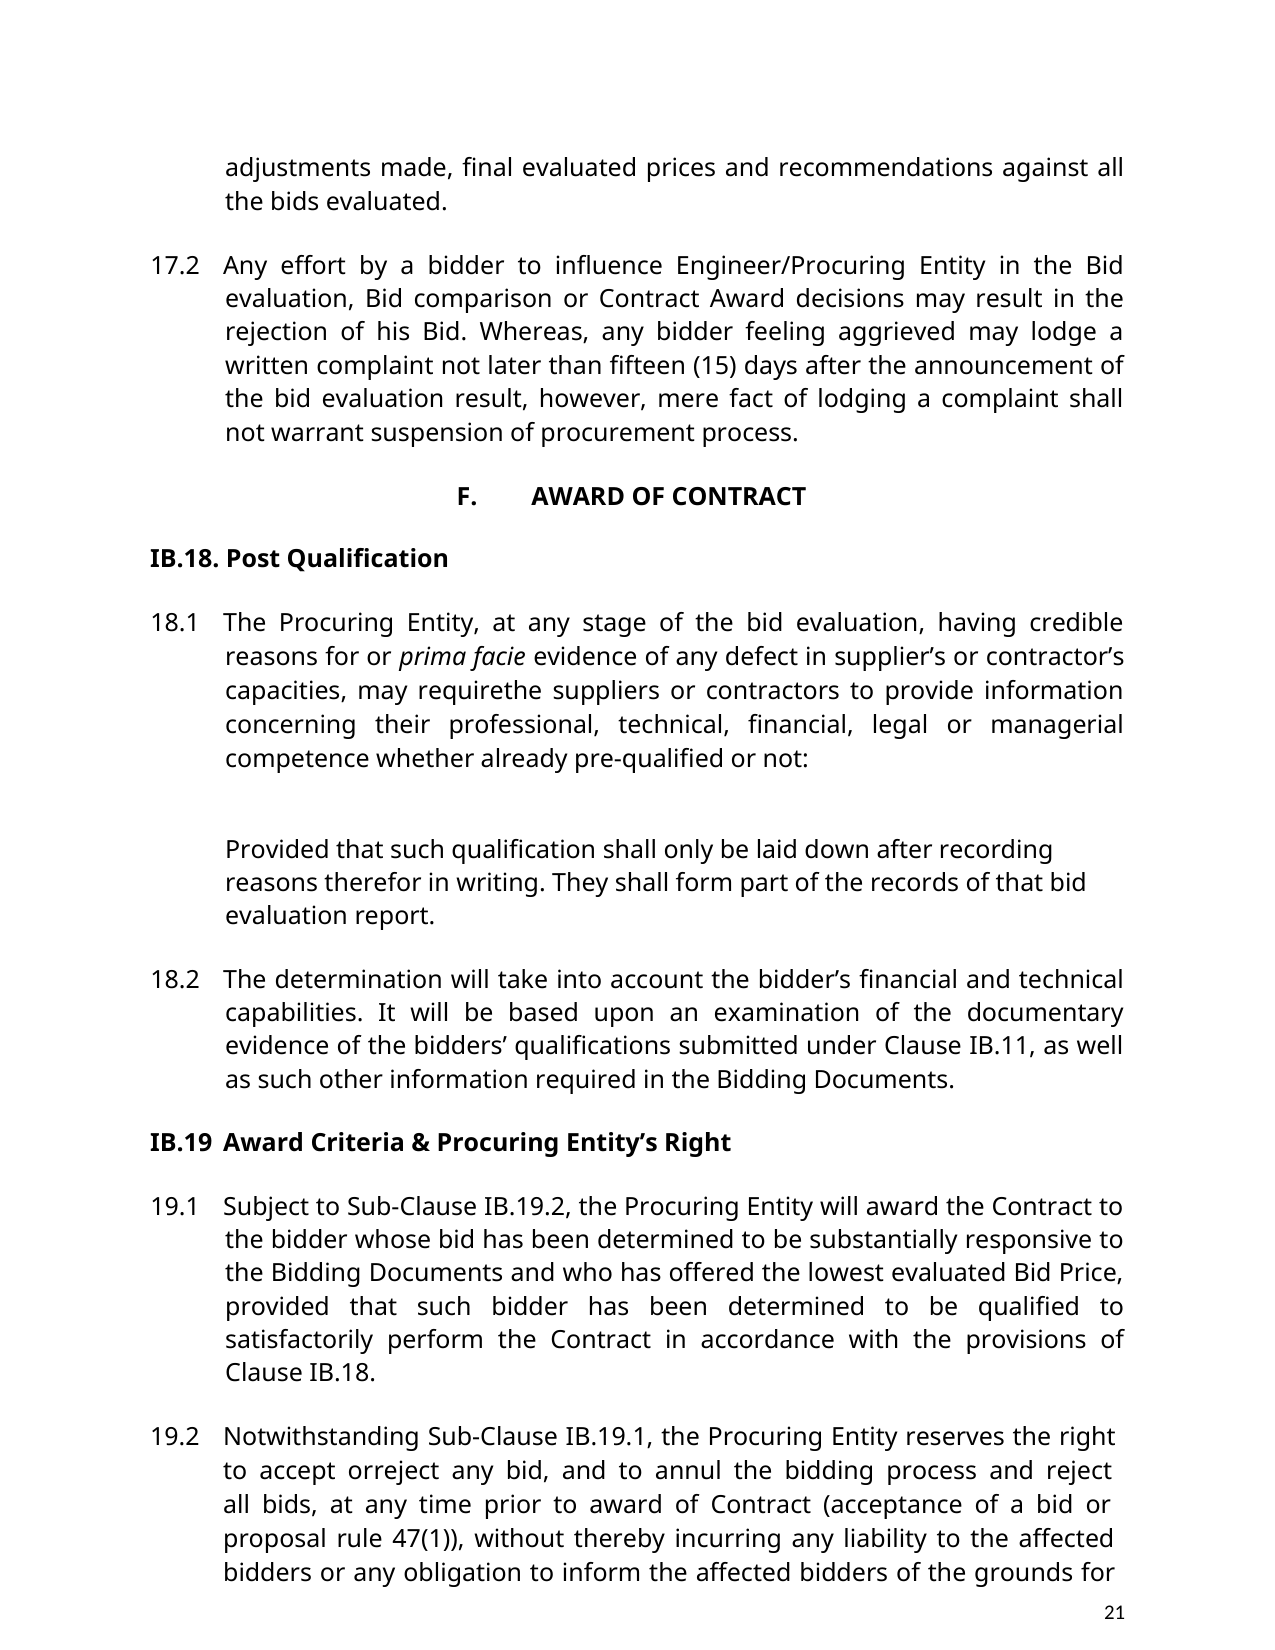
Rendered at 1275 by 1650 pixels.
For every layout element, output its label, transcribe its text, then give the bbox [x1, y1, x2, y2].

text 18.1 The Procuring Entity, at any stage of the bid evaluation, having credible reasons for or prima facie evidence of any defect in supplier’s or contractor’s capacities, may requirethe suppliers or contractors to provide information concerning their professional, technical, financial, legal or managerial competence whether already pre-qualified or not: [150, 604, 1125, 775]
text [150, 1418, 1125, 1589]
text 18.2 The determination will take into account the bidder’s financial and technical capabilities. It will be based upon an examination of the documentary evidence of the bidders’ qualifications submitted under Clause IB.11, as well as such other information required in the Bidding Documents. [150, 962, 1125, 1096]
text Provided that such qualification shall only be laid down after recording reasons therefor in writing. They shall form part of the records of that bid evaluation report. [225, 832, 1125, 932]
text IB.18. Post Qualification [150, 541, 1125, 575]
list AWARD OF CONTRACT [456, 478, 1125, 512]
text 17.2 Any effort by a bidder to influence Engineer/Procuring Entity in the Bid evaluation, Bid comparison or Contract Award decisions may result in the rejection of his Bid. Whereas, any bidder feeling aggrieved may lodge a written complaint not later than fifteen (15) days after the announcement of the bid evaluation result, however, mere fact of lodging a complaint shall not warrant suspension of procurement process. [150, 248, 1125, 448]
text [150, 150, 1125, 217]
text 19.1 Subject to Sub-Clause IB.19.2, the Procuring Entity will award the Contract to the bidder whose bid has been determined to be substantially responsive to the Bidding Documents and who has offered the lowest evaluated Bid Price, provided that such bidder has been determined to be qualified to satisfactorily perform the Contract in accordance with the provisions of Clause IB.18. [150, 1188, 1125, 1389]
text IB.19 Award Criteria & Procuring Entity’s Right [150, 1125, 1125, 1159]
